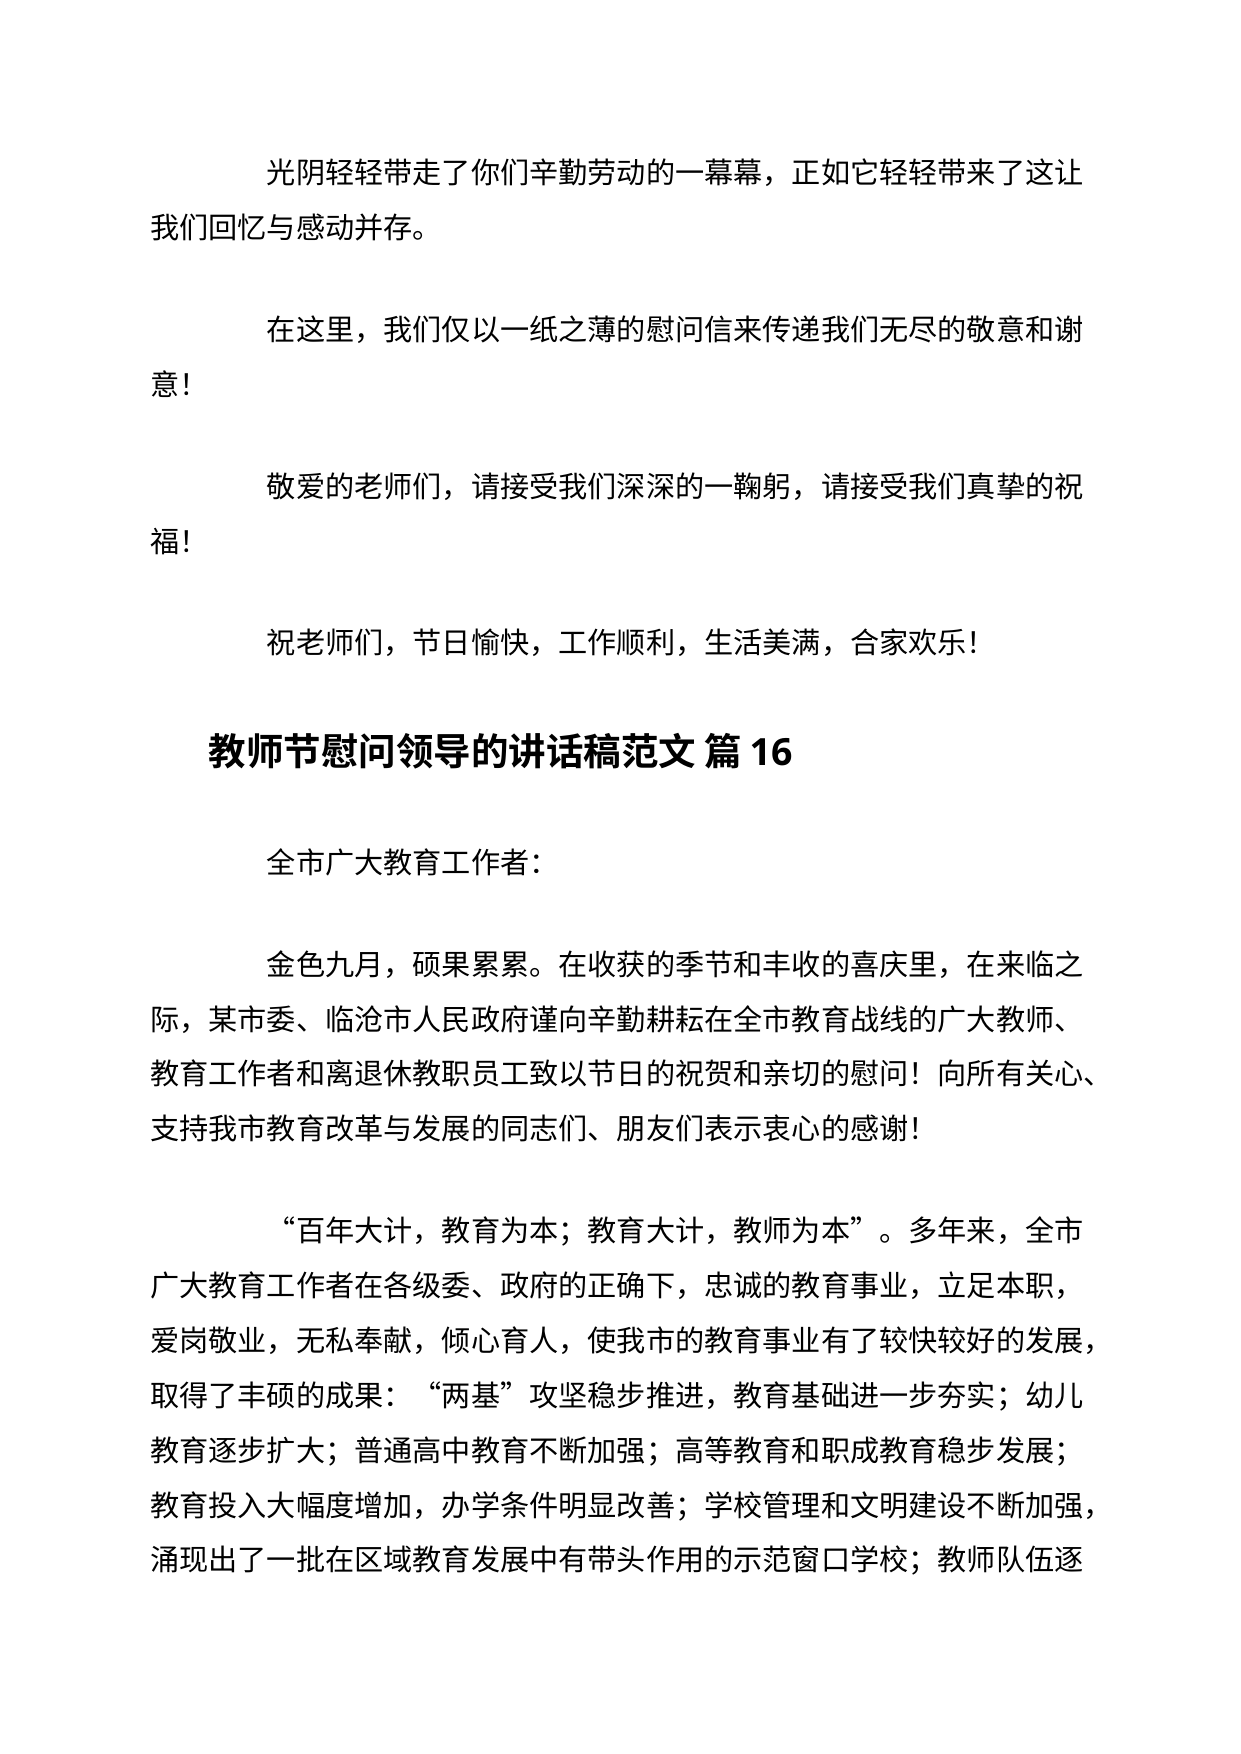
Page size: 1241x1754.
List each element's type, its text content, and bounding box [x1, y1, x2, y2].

text 敬爱的老师们，请接受我们深深的一鞠躬，请接受我们真挚的祝福！ [150, 463, 1090, 561]
text 光阴轻轻带走了你们辛勤劳动的一幕幕，正如它轻轻带来了这让我们回忆与感动并存。 [150, 150, 1090, 247]
text 金色九月，硕果累累。在收获的季节和丰收的喜庆里，在来临之际，某市委、临沧市人民政府谨向辛勤耕耘在全市教育战线的广大教师、教育工作者和离退休教职员工致以节日的祝贺和亲切的慰问！向所有关心、支持我市教育改革与发展的同志们、朋友们表示衷心的感谢！ [150, 941, 1090, 1148]
text 在这里，我们仅以一纸之薄的慰问信来传递我们无尽的敬意和谢意！ [150, 307, 1090, 404]
text 全市广大教育工作者： [150, 839, 1090, 882]
text 祝老师们，节日愉快，工作顺利，生活美满，合家欢乐！ [150, 620, 1090, 662]
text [150, 1208, 1090, 1579]
text 教师节慰问领导的讲话稿范文 篇16 [150, 722, 1090, 776]
